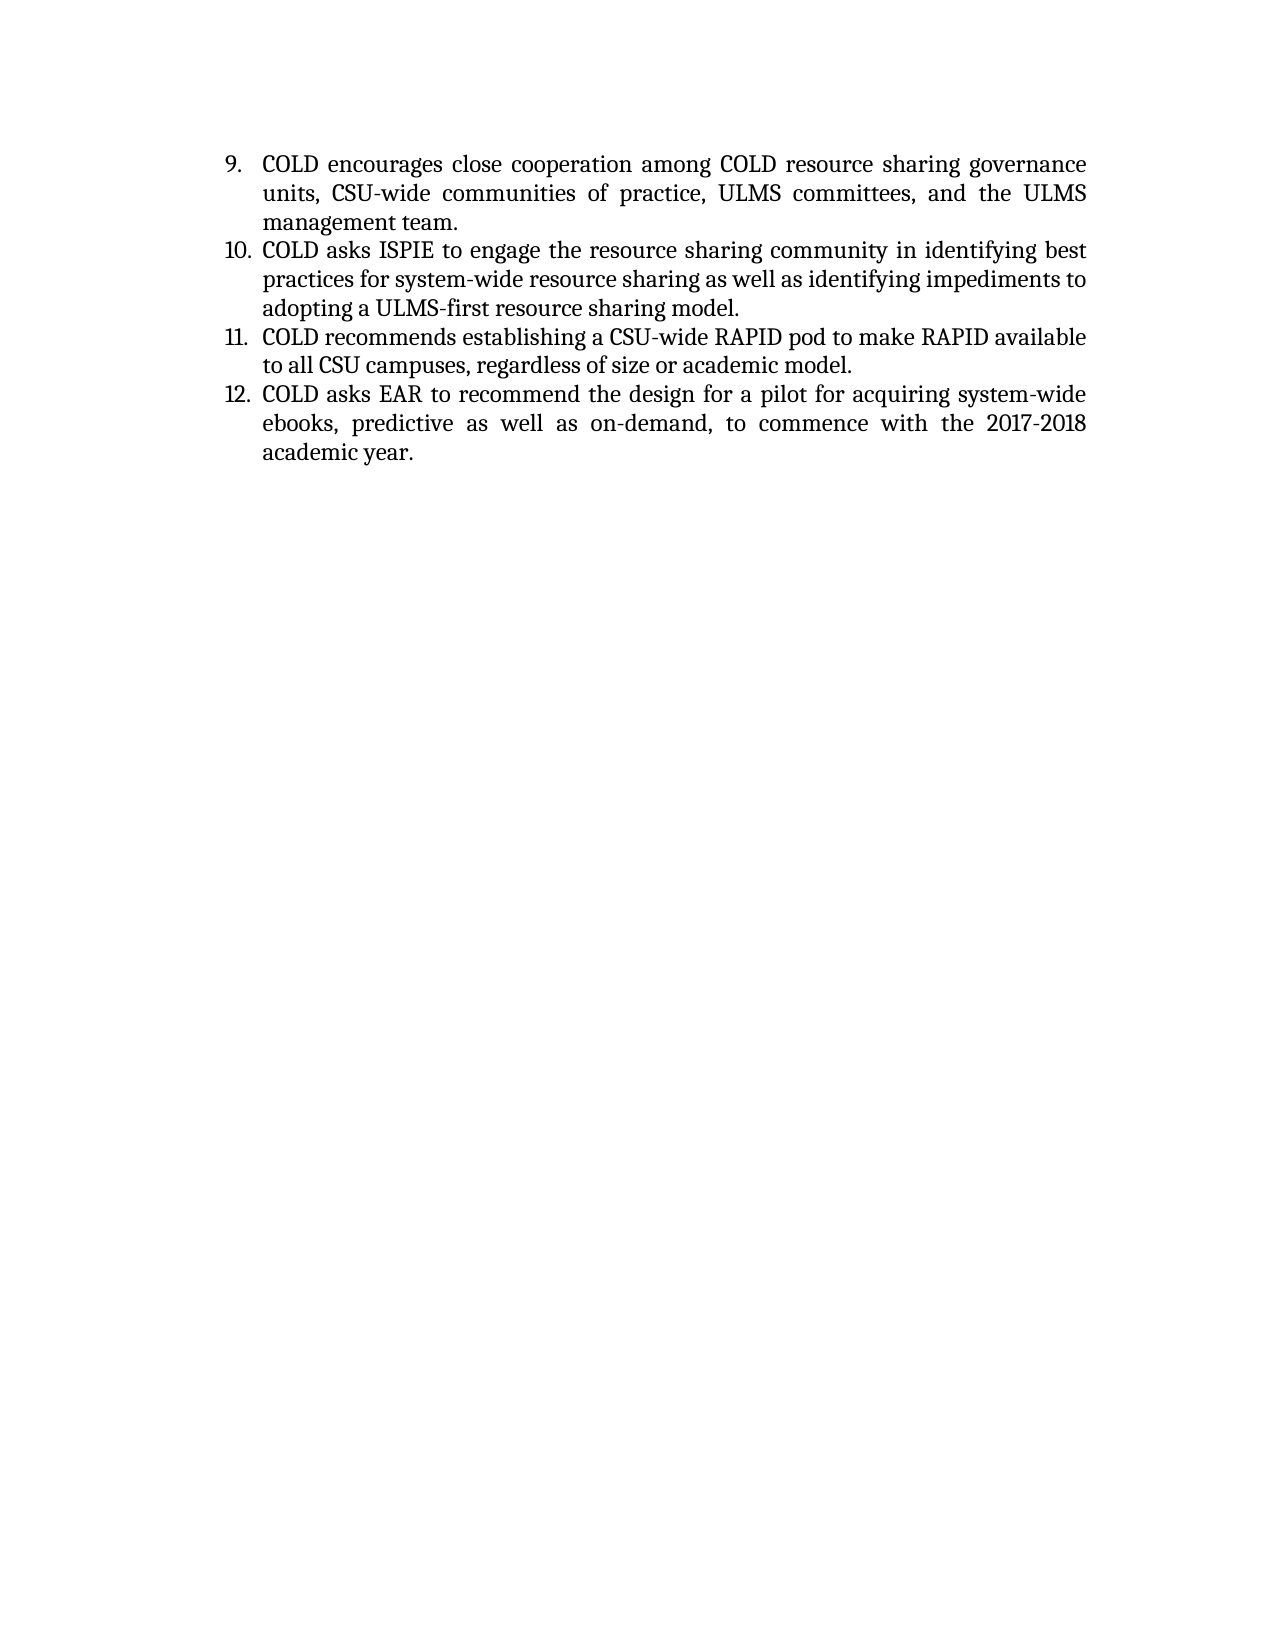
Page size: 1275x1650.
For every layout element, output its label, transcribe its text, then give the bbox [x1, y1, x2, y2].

list COLD asks EAR to recommend the design for a pilot for acquiring system-wide ebooks, predictive as well as on-demand, to commence with the 2017-2018 academic year. [225, 380, 1087, 466]
list COLD recommends establishing a CSU-wide RAPID pod to make RAPID available to all CSU campuses, regardless of size or academic model. [225, 322, 1087, 380]
list COLD asks ISPIE to engage the resource sharing community in identifying best practices for system-wide resource sharing as well as identifying impediments to adopting a ULMS-first resource sharing model. [225, 236, 1087, 322]
list COLD encourages close cooperation among COLD resource sharing governance units, CSU-wide communities of practice, ULMS committees, and the ULMS management team. [225, 150, 1087, 236]
